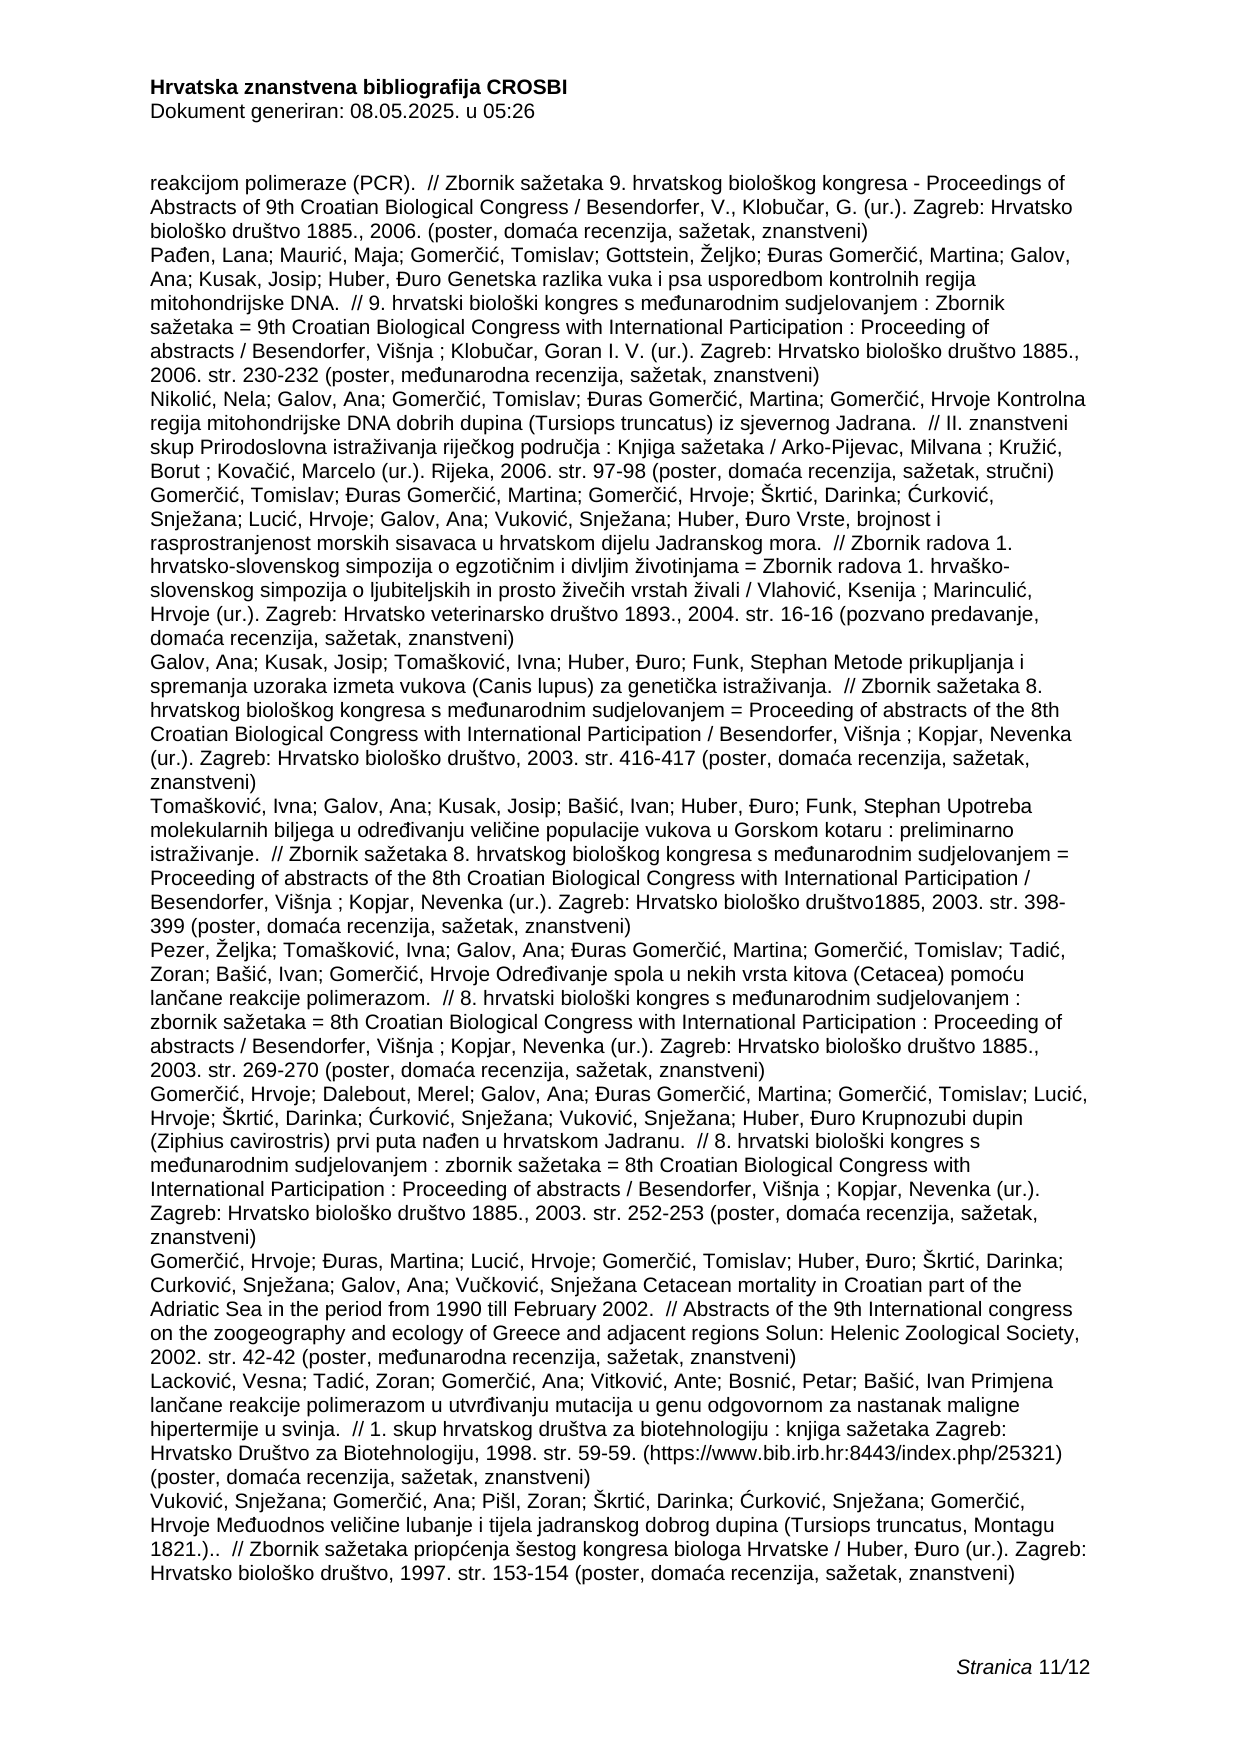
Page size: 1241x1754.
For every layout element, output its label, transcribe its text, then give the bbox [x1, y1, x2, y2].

text Gomerčić, Hrvoje; Dalebout, Merel; Galov, Ana; Đuras Gomerčić, Martina; Gomerčić, Tomislav; Lucić, Hrvoje; Škrtić, Darinka; Ćurković, Snježana; Vuković, Snježana; Huber, Đuro [150, 1081, 1090, 1249]
text Galov, Ana; Kusak, Josip; Tomašković, Ivna; Huber, Đuro; Funk, Stephan [150, 650, 1090, 794]
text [150, 171, 1090, 243]
text Pađen, Lana; Maurić, Maja; Gomerčić, Tomislav; Gottstein, Željko; Đuras Gomerčić, Martina; Galov, Ana; Kusak, Josip; Huber, Đuro [150, 243, 1090, 387]
text Gomerčić, Tomislav; Đuras Gomerčić, Martina; Gomerčić, Hrvoje; Škrtić, Darinka; Ćurković, Snježana; Lucić, Hrvoje; Galov, Ana; Vuković, Snježana; Huber, Đuro [150, 482, 1090, 650]
text Nikolić, Nela; Galov, Ana; Gomerčić, Tomislav; Đuras Gomerčić, Martina; Gomerčić, Hrvoje [150, 387, 1090, 482]
text Vuković, Snježana; Gomerčić, Ana; Pišl, Zoran; Škrtić, Darinka; Ćurković, Snježana; Gomerčić, Hrvoje [150, 1489, 1090, 1584]
text Lacković, Vesna; Tadić, Zoran; Gomerčić, Ana; Vitković, Ante; Bosnić, Petar; Bašić, Ivan [150, 1369, 1090, 1489]
text Gomerčić, Hrvoje; Đuras, Martina; Lucić, Hrvoje; Gomerčić, Tomislav; Huber, Đuro; Škrtić, Darinka; Curković, Snježana; Galov, Ana; Vučković, Snježana [150, 1249, 1090, 1369]
text Tomašković, Ivna; Galov, Ana; Kusak, Josip; Bašić, Ivan; Huber, Đuro; Funk, Stephan [150, 794, 1090, 938]
text Pezer, Željka; Tomašković, Ivna; Galov, Ana; Đuras Gomerčić, Martina; Gomerčić, Tomislav; Tadić, Zoran; Bašić, Ivan; Gomerčić, Hrvoje [150, 938, 1090, 1081]
